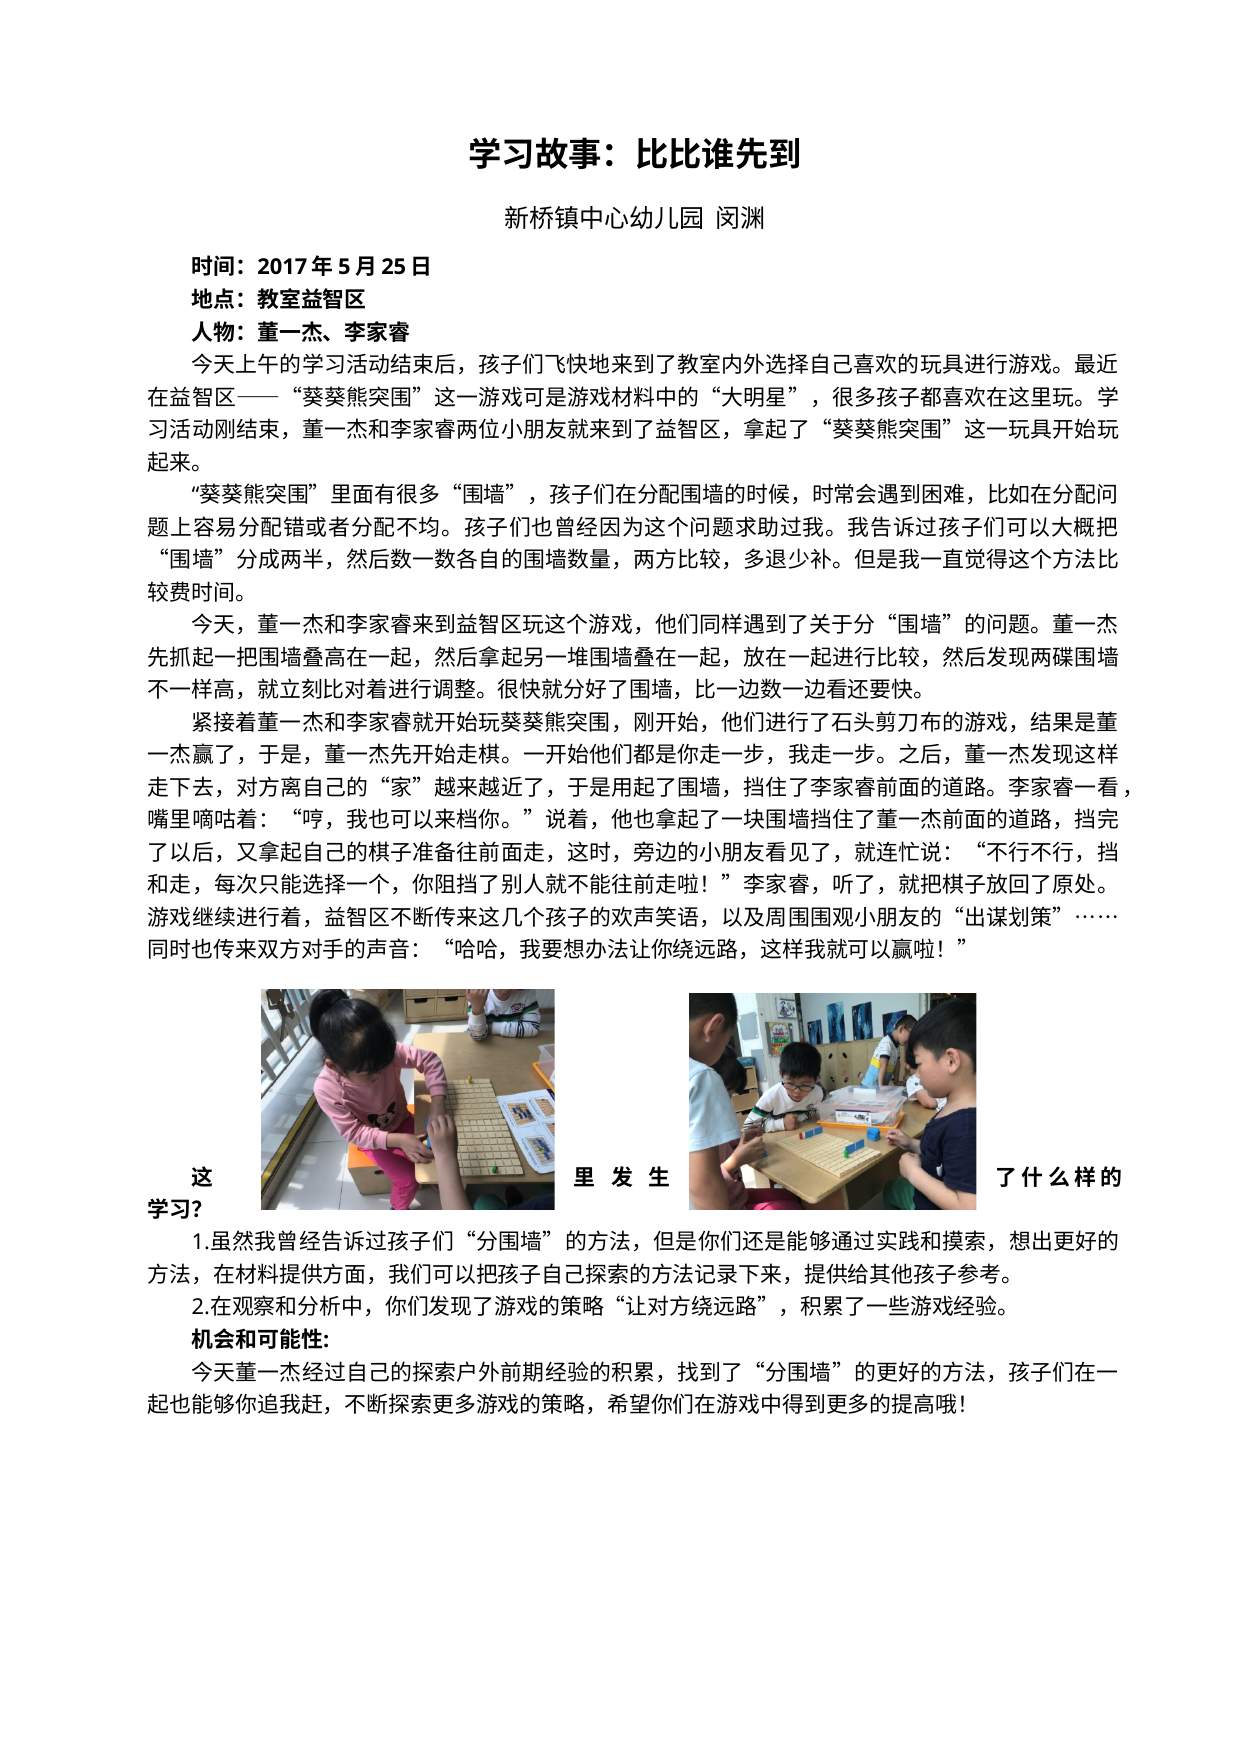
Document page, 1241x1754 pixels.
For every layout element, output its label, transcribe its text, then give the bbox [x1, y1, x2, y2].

text 人物：董一杰、李家睿 [148, 314, 1122, 347]
text 2.在观察和分析中，你们发现了游戏的策略“让对方绕远路”，积累了一些游戏经验。 [148, 1289, 1122, 1322]
text 1.虽然我曾经告诉过孩子们“分围墙”的方法，但是你们还是能够通过实践和摸索，想出更好的方法，在材料提供方面，我们可以把孩子自己探索的方法记录下来，提供给其他孩子参考。 [148, 1224, 1122, 1289]
text 紧接着董一杰和李家睿就开始玩葵葵熊突围，刚开始，他们进行了石头剪刀布的游戏，结果是董一杰赢了，于是，董一杰先开始走棋。一开始他们都是你走一步，我走一步。之后，董一杰发现这样走下去，对方离自己的“家”越来越近了，于是用起了围墙，挡住了李家睿前面的道路。李家睿一看，嘴里嘀咕着：“哼，我也可以来档你。”说着，他也拿起了一块围墙挡住了董一杰前面的道路，挡完了以后，又拿起自己的棋子准备往前面走，这时，旁边的小朋友看见了，就连忙说：“不行不行，挡和走，每次只能选择一个，你阻挡了别人就不能往前走啦！”李家睿，听了，就把棋子放回了原处。游戏继续进行着，益智区不断传来这几个孩子的欢声笑语，以及周围围观小朋友的“出谋划策”……同时也传来双方对手的声音：“哈哈，我要想办法让你绕远路，这样我就可以赢啦！” [148, 704, 1122, 964]
text 时间：2017年5月25日 [148, 249, 1122, 282]
text 今天董一杰经过自己的探索户外前期经验的积累，找到了“分围墙”的更好的方法，孩子们在一起也能够你追我赶，不断探索更多游戏的策略，希望你们在游戏中得到更多的提高哦！ [148, 1354, 1122, 1419]
text 今天，董一杰和李家睿来到益智区玩这个游戏，他们同样遇到了关于分“围墙”的问题。董一杰先抓起一把围墙叠高在一起，然后拿起另一堆围墙叠在一起，放在一起进行比较，然后发现两碟围墙不一样高，就立刻比对着进行调整。很快就分好了围墙，比一边数一边看还要快。 [148, 607, 1122, 704]
picture [261, 989, 555, 1210]
text 地点：教室益智区 [148, 282, 1122, 314]
text 新桥镇中心幼儿园 闵渊 [148, 184, 1122, 249]
picture [689, 993, 977, 1210]
text 机会和可能性: [148, 1322, 1122, 1354]
text 今天上午的学习活动结束后，孩子们飞快地来到了教室内外选择自己喜欢的玩具进行游戏。最近在益智区——“葵葵熊突围”这一游戏可是游戏材料中的“大明星”，很多孩子都喜欢在这里玩。学习活动刚结束，董一杰和李家睿两位小朋友就来到了益智区，拿起了“葵葵熊突围”这一玩具开始玩起来。 [148, 347, 1122, 477]
text “葵葵熊突围”里面有很多“围墙”，孩子们在分配围墙的时候，时常会遇到困难，比如在分配问题上容易分配错或者分配不均。孩子们也曾经因为这个问题求助过我。我告诉过孩子们可以大概把“围墙”分成两半，然后数一数各自的围墙数量，两方比较，多退少补。但是我一直觉得这个方法比较费时间。 [148, 477, 1122, 607]
text 学习故事：比比谁先到 [148, 119, 1122, 184]
text 这里发生了什么样的学习？ [148, 1159, 1122, 1224]
